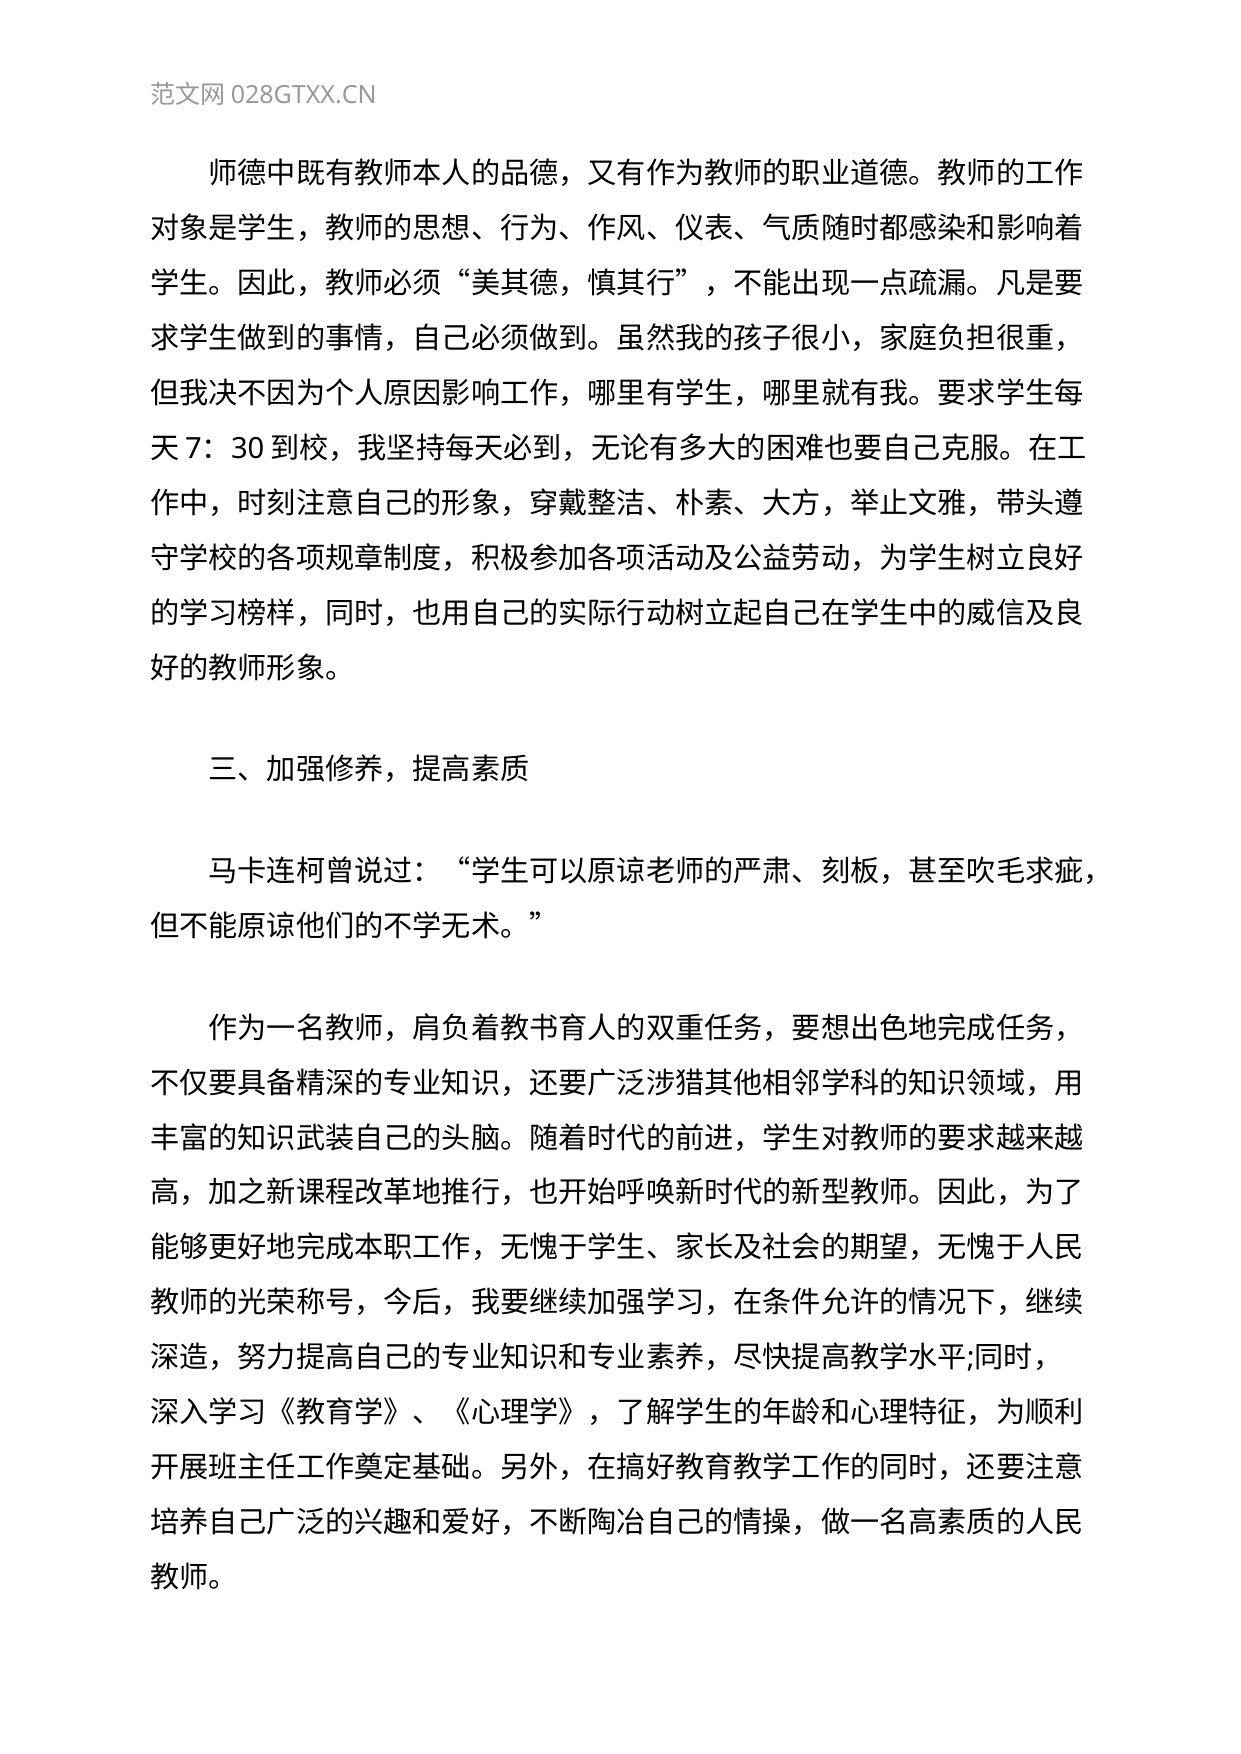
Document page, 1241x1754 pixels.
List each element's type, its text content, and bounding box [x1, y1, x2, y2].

text 三、加强修养，提高素质 [150, 746, 1090, 788]
text 师德中既有教师本人的品德，又有作为教师的职业道德。教师的工作对象是学生，教师的思想、行为、作风、仪表、气质随时都感染和影响着学生。因此，教师必须“美其德，慎其行”，不能出现一点疏漏。凡是要求学生做到的事情，自己必须做到。虽然我的孩子很小，家庭负担很重，但我决不因为个人原因影响工作，哪里有学生，哪里就有我。要求学生每天7：30到校，我坚持每天必到，无论有多大的困难也要自己克服。在工作中，时刻注意自己的形象，穿戴整洁、朴素、大方，举止文雅，带头遵守学校的各项规章制度，积极参加各项活动及公益劳动，为学生树立良好的学习榜样，同时，也用自己的实际行动树立起自己在学生中的威信及良好的教师形象。 [150, 150, 1090, 686]
text 作为一名教师，肩负着教书育人的双重任务，要想出色地完成任务，不仅要具备精深的专业知识，还要广泛涉猎其他相邻学科的知识领域，用丰富的知识武装自己的头脑。随着时代的前进，学生对教师的要求越来越高，加之新课程改革地推行，也开始呼唤新时代的新型教师。因此，为了能够更好地完成本职工作，无愧于学生、家长及社会的期望，无愧于人民教师的光荣称号，今后，我要继续加强学习，在条件允许的情况下，继续深造，努力提高自己的专业知识和专业素养，尽快提高教学水平;同时，深入学习《教育学》、《心理学》，了解学生的年龄和心理特征，为顺利开展班主任工作奠定基础。另外，在搞好教育教学工作的同时，还要注意培养自己广泛的兴趣和爱好，不断陶冶自己的情操，做一名高素质的人民教师。 [150, 1004, 1090, 1596]
text 马卡连柯曾说过：“学生可以原谅老师的严肃、刻板，甚至吹毛求疵，但不能原谅他们的不学无术。” [150, 848, 1090, 945]
